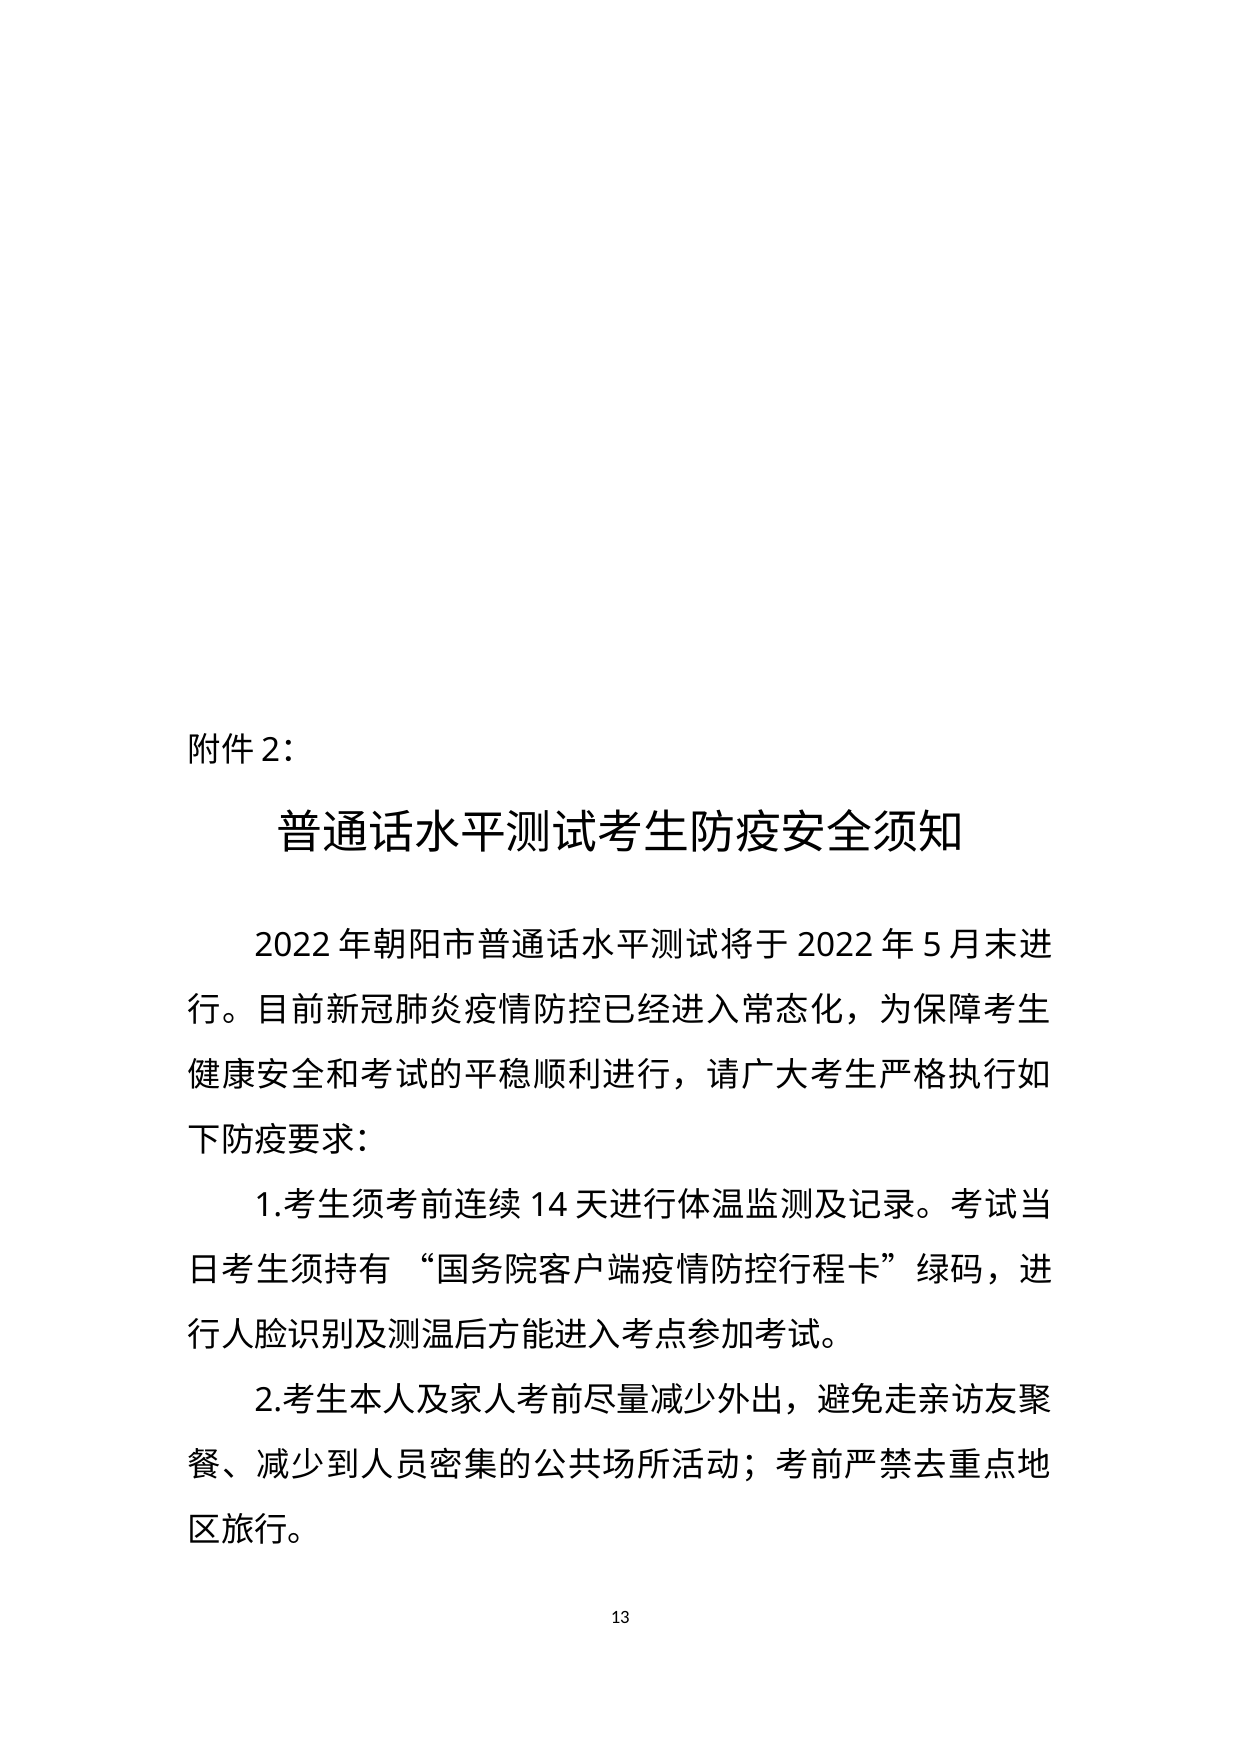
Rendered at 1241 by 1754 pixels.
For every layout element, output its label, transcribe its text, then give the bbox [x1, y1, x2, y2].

text 附件2： [187, 714, 1053, 779]
text 1.考生须考前连续14天进行体温监测及记录。考试当日考生须持有 “国务院客户端疫情防控行程卡”绿码，进行人脸识别及测温后方能进入考点参加考试。 [187, 1169, 1053, 1364]
text 普通话水平测试考生防疫安全须知 [187, 779, 1053, 877]
text 2022年朝阳市普通话水平测试将于2022年5月末进行。目前新冠肺炎疫情防控已经进入常态化，为保障考生健康安全和考试的平稳顺利进行，请广大考生严格执行如下防疫要求： [187, 909, 1053, 1169]
text 2.考生本人及家人考前尽量减少外出，避免走亲访友聚餐、减少到人员密集的公共场所活动；考前严禁去重点地区旅行。 [187, 1364, 1053, 1559]
